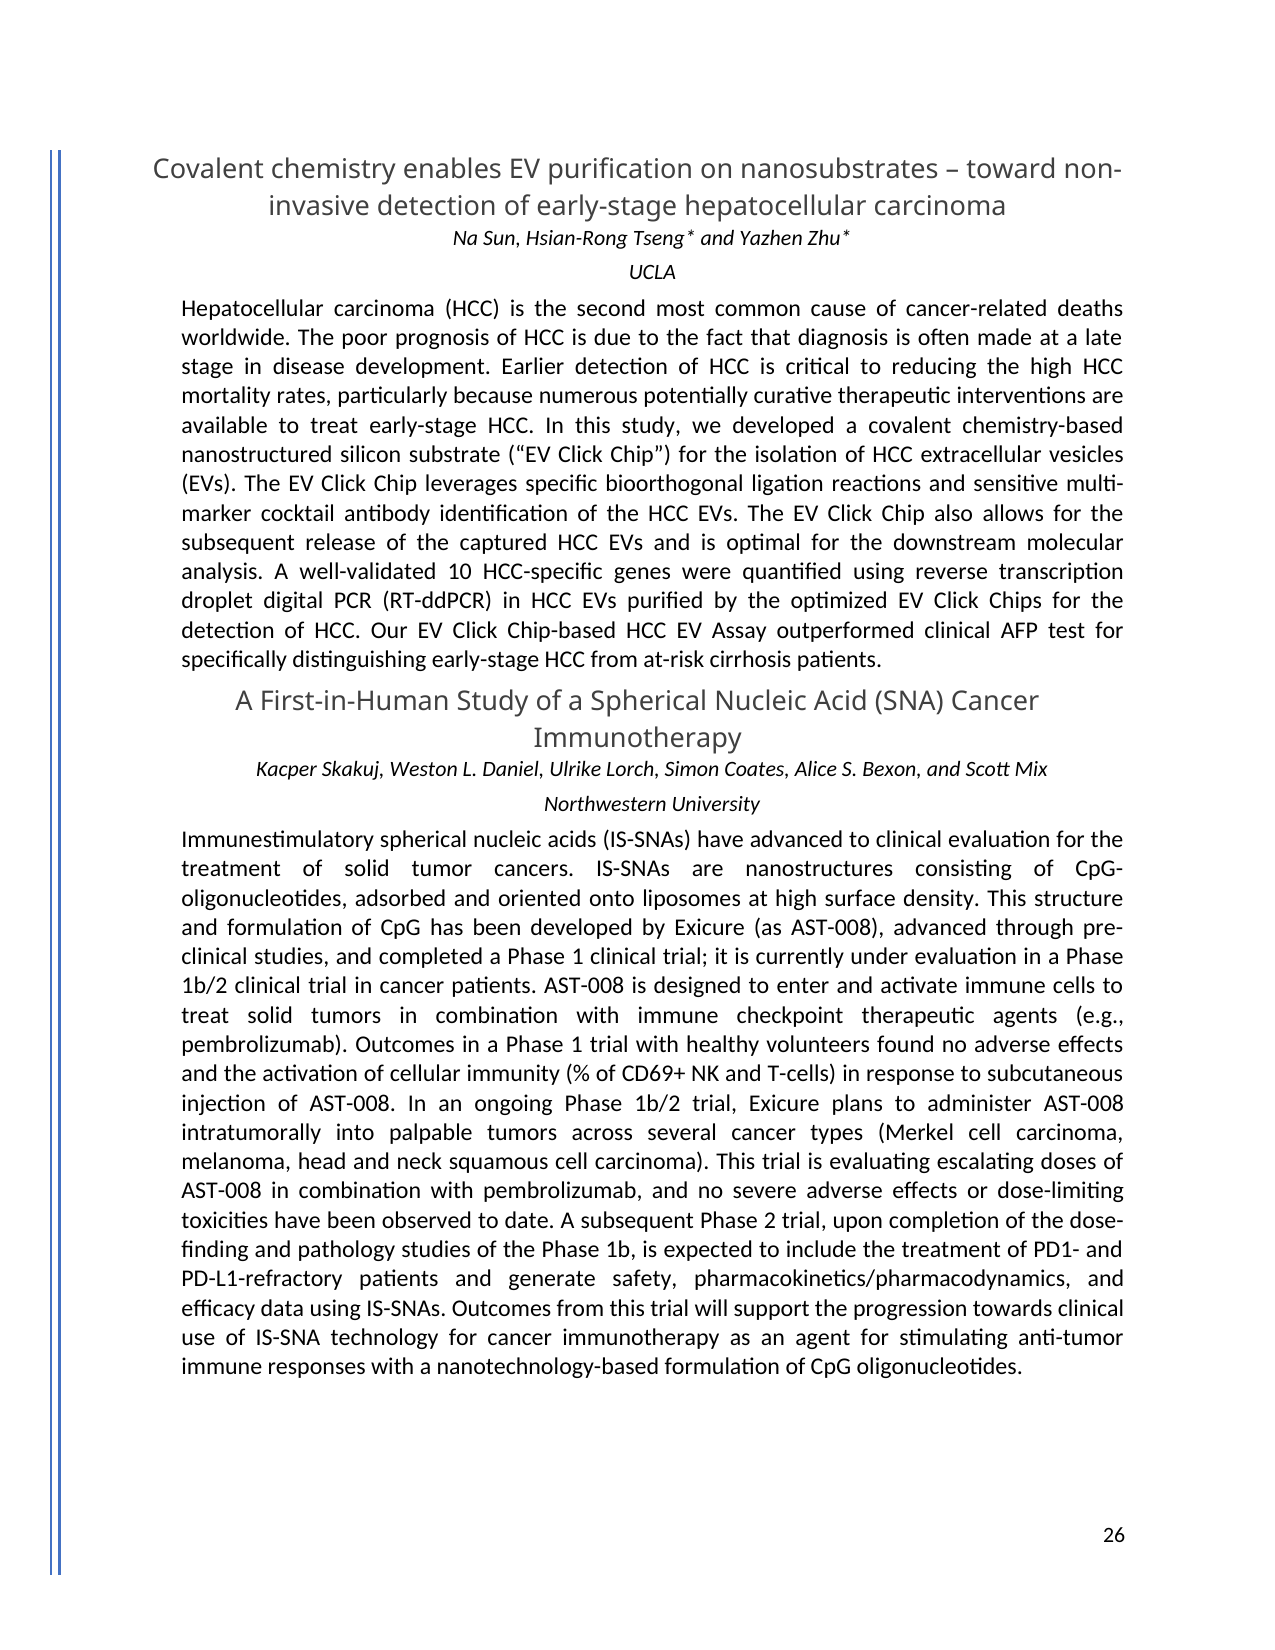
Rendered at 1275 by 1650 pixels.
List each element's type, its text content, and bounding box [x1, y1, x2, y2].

subtitle A First-in-Human Study of a Spherical Nucleic Acid (SNA) Cancer Immunotherapy [150, 682, 1125, 755]
text Na Sun, Hsian-Rong Tseng* and Yazhen Zhu* [181, 224, 1125, 250]
text Immunestimulatory spherical nucleic acids (IS-SNAs) have advanced to clinical evaluation for the treatment of solid tumor cancers. IS-SNAs are nanostructures consisting of CpG-oligonucleotides, adsorbed and oriented onto liposomes at high surface density. This structure and formulation of CpG has been developed by Exicure (as AST-008), advanced through pre-clinical studies, and completed a Phase 1 clinical trial; it is currently under evaluation in a Phase 1b/2 clinical trial in cancer patients. AST-008 is designed to enter and activate immune cells to treat solid tumors in combination with immune checkpoint therapeutic agents (e.g., pembrolizumab). Outcomes in a Phase 1 trial with healthy volunteers found no adverse effects and the activation of cellular immunity (% of CD69+ NK and T-cells) in response to subcutaneous injection of AST-008. In an ongoing Phase 1b/2 trial, Exicure plans to administer AST-008 intratumorally into palpable tumors across several cancer types (Merkel cell carcinoma, melanoma, head and neck squamous cell carcinoma). This trial is evaluating escalating doses of AST-008 in combination with pembrolizumab, and no severe adverse effects or dose-limiting toxicities have been observed to date. A subsequent Phase 2 trial, upon completion of the dose-finding and pathology studies of the Phase 1b, is expected to include the treatment of PD1- and PD-L1-refractory patients and generate safety, pharmacokinetics/pharmacodynamics, and efficacy data using IS-SNAs. Outcomes from this trial will support the progression towards clinical use of IS-SNA technology for cancer immunotherapy as an agent for stimulating anti-tumor immune responses with a nanotechnology-based formulation of CpG oligonucleotides. [181, 824, 1125, 1380]
text Kacper Skakuj, Weston L. Daniel, Ulrike Lorch, Simon Coates, Alice S. Bexon, and Scott Mix [181, 755, 1125, 782]
subtitle Covalent chemistry enables EV purification on nanosubstrates – toward non-invasive detection of early-stage hepatocellular carcinoma [150, 150, 1125, 224]
text UCLA [181, 258, 1125, 285]
text Northwestern University [181, 790, 1125, 816]
text Hepatocellular carcinoma (HCC) is the second most common cause of cancer-related deaths worldwide. The poor prognosis of HCC is due to the fact that diagnosis is often made at a late stage in disease development. Earlier detection of HCC is critical to reducing the high HCC mortality rates, particularly because numerous potentially curative therapeutic interventions are available to treat early-stage HCC. In this study, we developed a covalent chemistry-based nanostructured silicon substrate (“EV Click Chip”) for the isolation of HCC extracellular vesicles (EVs). The EV Click Chip leverages specific bioorthogonal ligation reactions and sensitive multi-marker cocktail antibody identification of the HCC EVs. The EV Click Chip also allows for the subsequent release of the captured HCC EVs and is optimal for the downstream molecular analysis. A well-validated 10 HCC-specific genes were quantified using reverse transcription droplet digital PCR (RT-ddPCR) in HCC EVs purified by the optimized EV Click Chips for the detection of HCC. Our EV Click Chip-based HCC EV Assay outperformed clinical AFP test for specifically distinguishing early-stage HCC from at-risk cirrhosis patients. [181, 293, 1125, 673]
